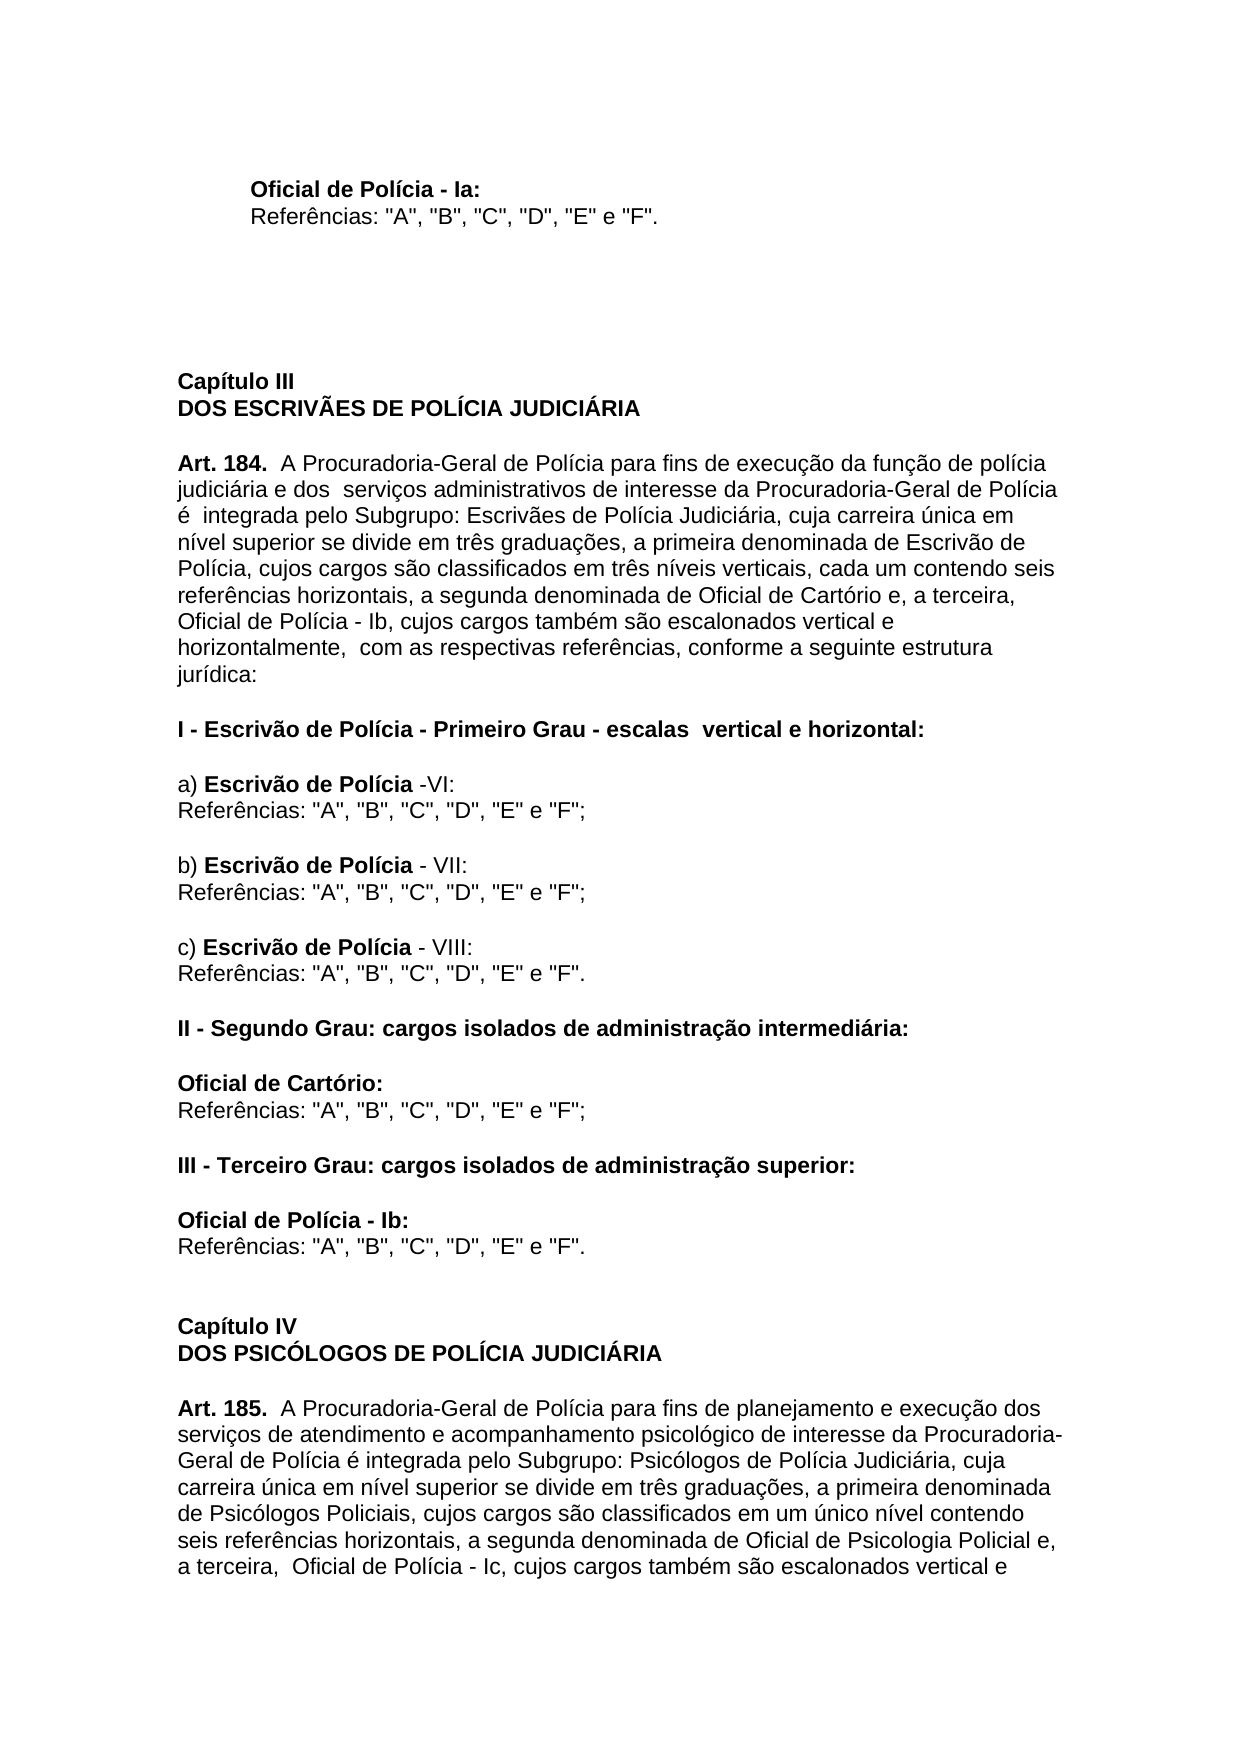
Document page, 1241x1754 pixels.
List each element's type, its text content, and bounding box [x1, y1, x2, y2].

text III - Terceiro Grau: cargos isolados de administração superior: [177, 1152, 1063, 1178]
text Referências: "A", "B", "C", "D", "E" e "F". [250, 203, 1063, 229]
text Referências: "A", "B", "C", "D", "E" e "F". [177, 1233, 1063, 1259]
text c) Escrivão de Polícia - VIII: [177, 934, 1063, 960]
text Capítulo III [177, 368, 1063, 395]
text I - Escrivão de Polícia - Primeiro Grau - escalas vertical e horizontal: [177, 716, 1063, 742]
text Capítulo IV [177, 1313, 1063, 1340]
text b) Escrivão de Polícia - VII: [177, 852, 1063, 879]
text Referências: "A", "B", "C", "D", "E" e "F". [177, 960, 1063, 986]
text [177, 1395, 1063, 1579]
text Referências: "A", "B", "C", "D", "E" e "F"; [177, 1097, 1063, 1123]
text Referências: "A", "B", "C", "D", "E" e "F"; [177, 797, 1063, 823]
text DOS ESCRIVÃES DE POLÍCIA JUDICIÁRIA [177, 395, 1063, 421]
text Art. 184. A Procuradoria-Geral de Polícia para fins de execução da função de polícia judiciária e dos serviços administrativos de interesse da Procuradoria-Geral de Polícia é integrada pelo Subgrupo: Escrivães de Polícia Judiciária, cuja carreira única em nível superior se divide em três graduações, a primeira denominada de Escrivão de Polícia, cujos cargos são classificados em três níveis verticais, cada um contendo seis referências horizontais, a segunda denominada de Oficial de Cartório e, a terceira, Oficial de Polícia - Ib, cujos cargos também são escalonados vertical e horizontalmente, com as respectivas referências, conforme a seguinte estrutura jurídica: [177, 450, 1063, 687]
text II - Segundo Grau: cargos isolados de administração intermediária: [177, 1015, 1063, 1042]
text a) Escrivão de Polícia -VI: [177, 771, 1063, 797]
text Referências: "A", "B", "C", "D", "E" e "F"; [177, 879, 1063, 905]
text DOS PSICÓLOGOS DE POLÍCIA JUDICIÁRIA [177, 1340, 1063, 1366]
text Oficial de Polícia - Ia: [250, 176, 1063, 203]
text Oficial de Cartório: [177, 1070, 1063, 1097]
text Oficial de Polícia - Ib: [177, 1207, 1063, 1233]
